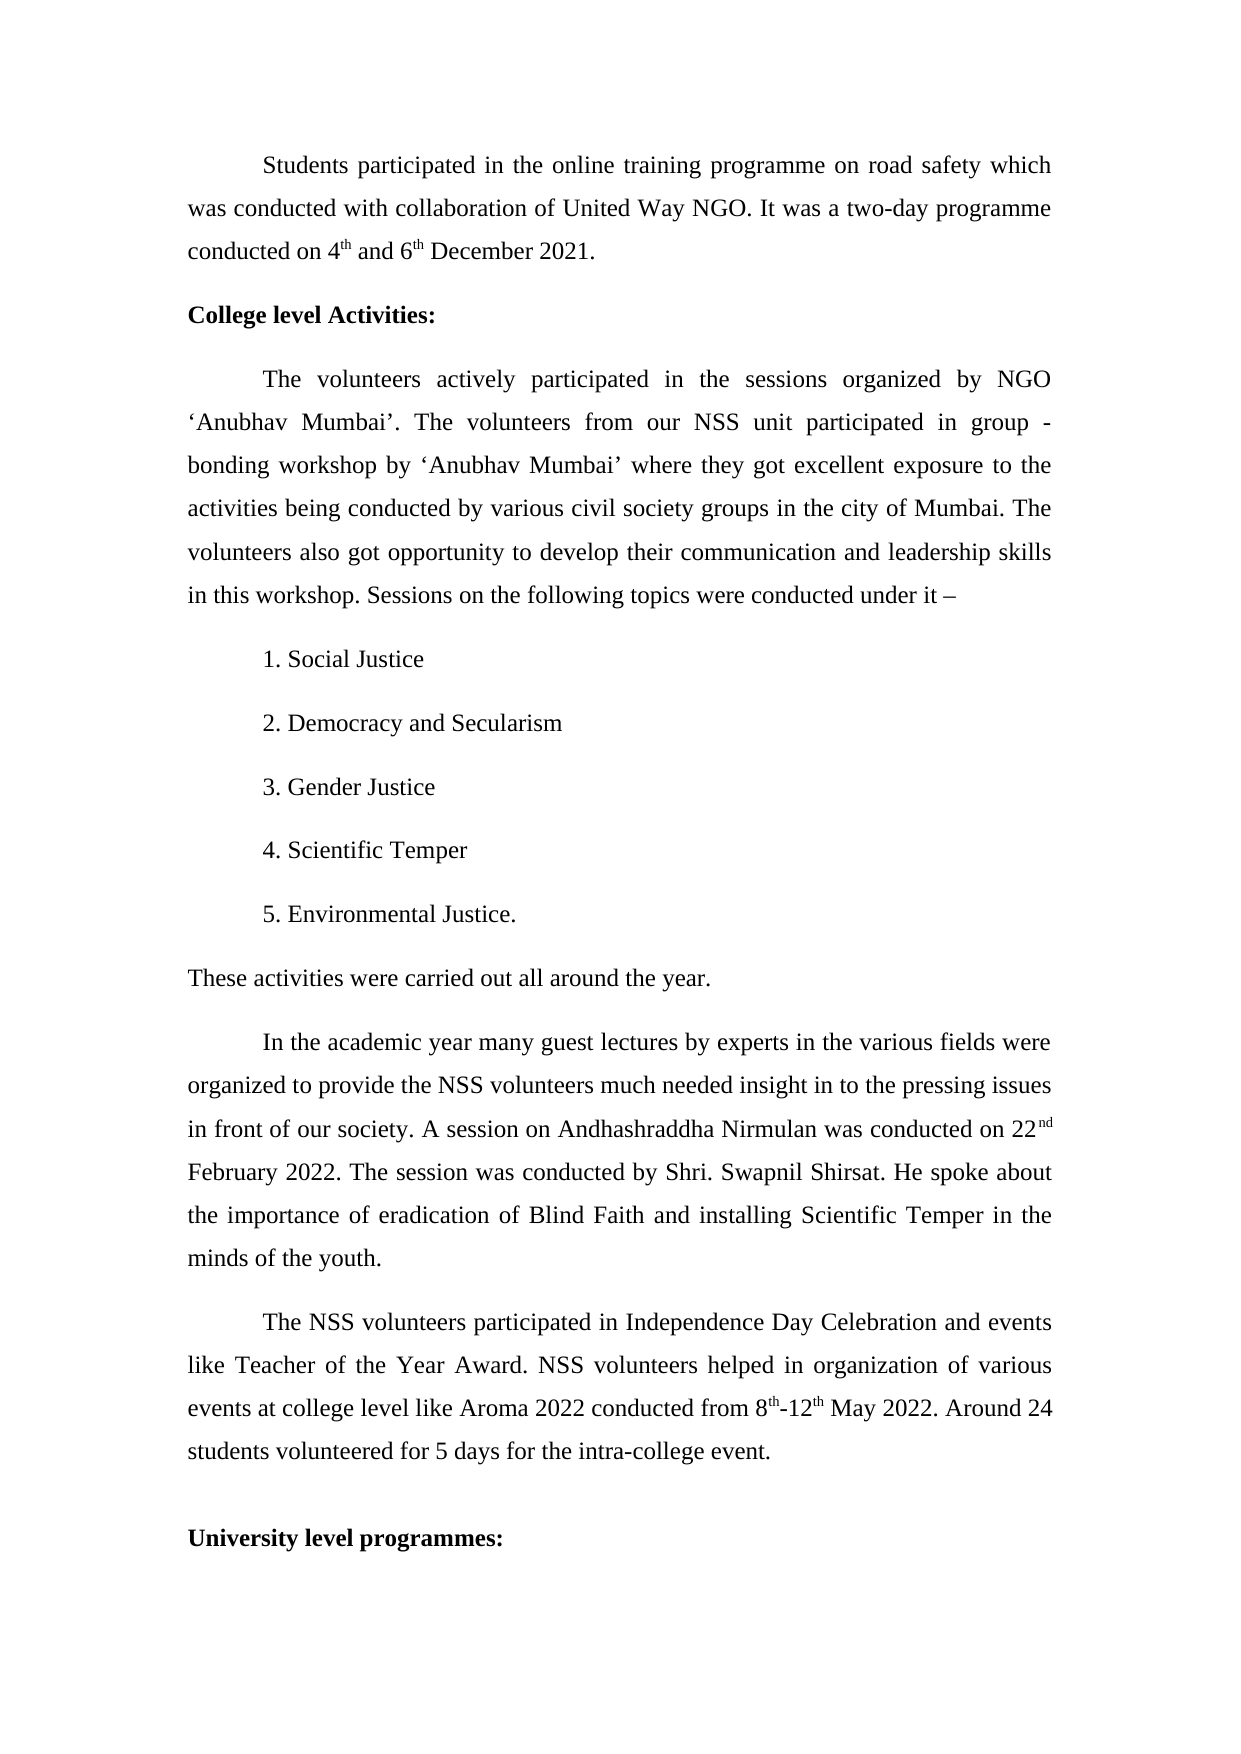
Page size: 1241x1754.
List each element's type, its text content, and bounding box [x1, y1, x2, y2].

text 5. Environmental Justice. [187, 899, 1053, 928]
text 3. Gender Justice [187, 772, 1053, 800]
text The volunteers actively participated in the sessions organized by NGO ‘Anubhav Mumbai’. The volunteers from our NSS unit participated in group - bonding workshop by ‘Anubhav Mumbai’ where they got excellent exposure to the activities being conducted by various civil society groups in the city of Mumbai. The volunteers also got opportunity to develop their communication and leadership skills in this workshop. Sessions on the following topics were conducted under it – [187, 364, 1053, 608]
text University level programmes: [187, 1523, 1053, 1551]
text In the academic year many guest lectures by experts in the various fields were organized to provide the NSS volunteers much needed insight in to the pressing issues in front of our society. A session on Andhashraddha Nirmulan was conducted on 22nd February 2022. The session was conducted by Shri. Swapnil Shirsat. He spoke about the importance of eradication of Blind Faith and installing Scientific Temper in the minds of the youth. [187, 1027, 1053, 1272]
text The NSS volunteers participated in Independence Day Celebration and events like Teacher of the Year Award. NSS volunteers helped in organization of various events at college level like Aroma 2022 conducted from 8th-12th May 2022. Around 24 students volunteered for 5 days for the intra-college event. [187, 1307, 1053, 1465]
text 4. Scientific Temper [187, 836, 1053, 864]
text These activities were carried out all around the year. [187, 963, 1053, 992]
text 2. Democracy and Secularism [187, 708, 1053, 736]
text 1. Social Justice [187, 644, 1053, 672]
text College level Activities: [187, 300, 1053, 329]
text Students participated in the online training programme on road safety which was conducted with collaboration of United Way NGO. It was a two-day programme conducted on 4th and 6th December 2021. [187, 150, 1053, 265]
